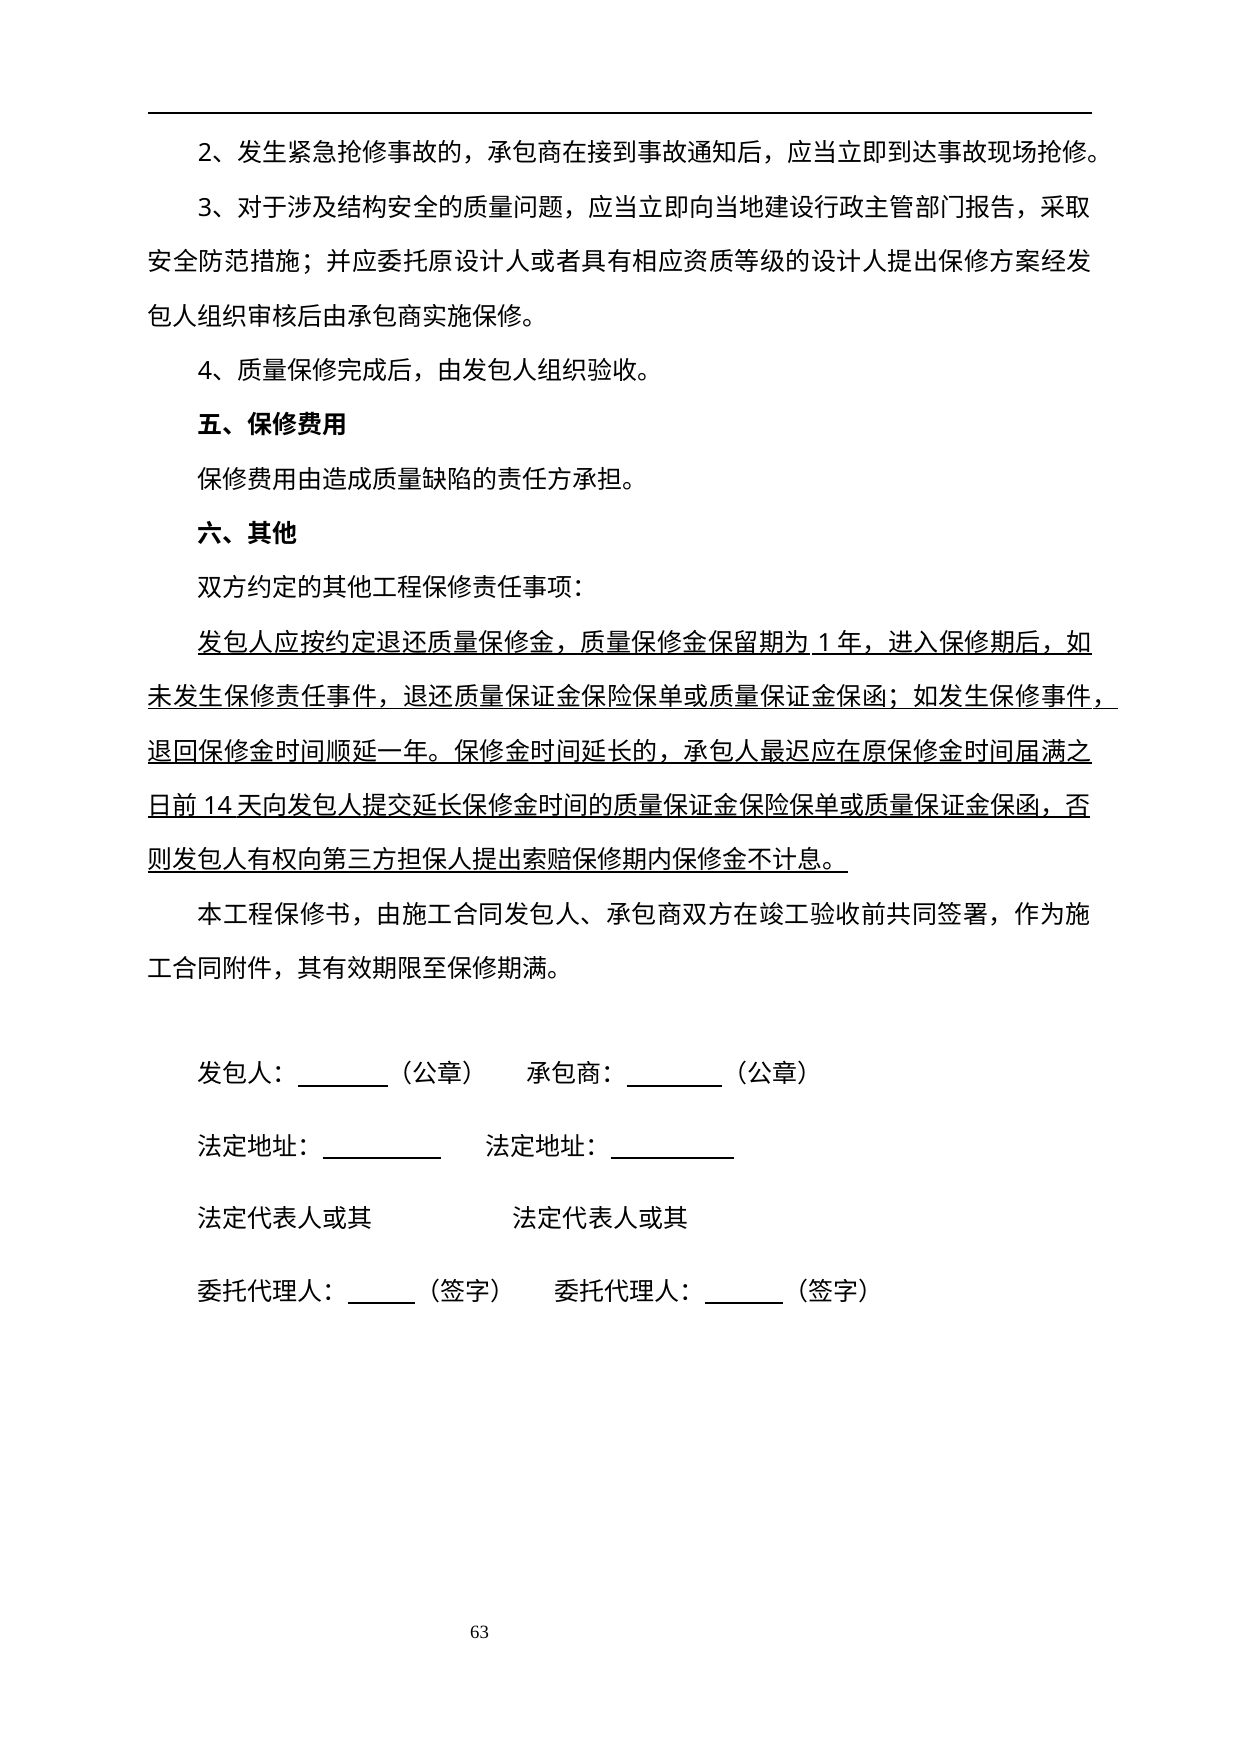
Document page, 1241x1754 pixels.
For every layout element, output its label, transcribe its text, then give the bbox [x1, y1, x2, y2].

text 3、对于涉及结构安全的质量问题，应当立即向当地建设行政主管部门报告，采取安全防范措施；并应委托原设计人或者具有相应资质等级的设计人提出保修方案经发包人组织审核后由承包商实施保修。 [148, 187, 1092, 332]
text 五、保修费用 [148, 405, 1092, 441]
text 发包人： （公章） 承包商： （公章） [148, 1054, 1092, 1090]
text 法定地址： 法定地址： [148, 1126, 1092, 1163]
text 委托代理人： （签字） 委托代理人： （签字） [148, 1271, 1092, 1308]
text 六、其他 [148, 513, 1092, 550]
text 法定代表人或其 法定代表人或其 [148, 1199, 1092, 1235]
text 保修费用由造成质量缺陷的责任方承担。 [148, 459, 1092, 495]
text 发包人应按约定退还质量保修金，质量保修金保留期为1年，进入保修期后，如未发生保修责任事件，退还质量保证金保险保单或质量保证金保函；如发生保修事件，退回保修金时间顺延一年。保修金时间延长的，承包人最迟应在原保修金时间届满之日前14天向发包人提交延长保修金时间的质量保证金保险保单或质量保证金保函，否则发包人有权向第三方担保人提出索赔保修期内保修金不计息。 [148, 622, 1092, 708]
text 4、质量保修完成后，由发包人组织验收。 [148, 350, 1092, 387]
text 双方约定的其他工程保修责任事项： [148, 568, 1092, 604]
text 发包人应按约定退还质量保修金，质量保修金保留期为1年，进入保修期后，如未发生保修责任事件，退还质量保证金保险保单或质量保证金保函；如发生保修事件，退回保修金时间顺延一年。保修金时间延长的，承包人最迟应在原保修金时间届满之日前14天向发包人提交延长保修金时间的质量保证金保险保单或质量保证金保函，否则发包人有权向第三方担保人提出索赔保修期内保修金不计息。 [148, 764, 1092, 876]
text 发包人应按约定退还质量保修金，质量保修金保留期为1年，进入保修期后，如未发生保修责任事件，退还质量保证金保险保单或质量保证金保函；如发生保修事件，退回保修金时间顺延一年。保修金时间延长的，承包人最迟应在原保修金时间届满之日前14天向发包人提交延长保修金时间的质量保证金保险保单或质量保证金保函，否则发包人有权向第三方担保人提出索赔保修期内保修金不计息。 [148, 709, 1092, 762]
text 本工程保修书，由施工合同发包人、承包商双方在竣工验收前共同签署，作为施工合同附件，其有效期限至保修期满。 [148, 894, 1092, 985]
text 2、发生紧急抢修事故的，承包商在接到事故通知后，应当立即到达事故现场抢修。 [148, 133, 1092, 169]
